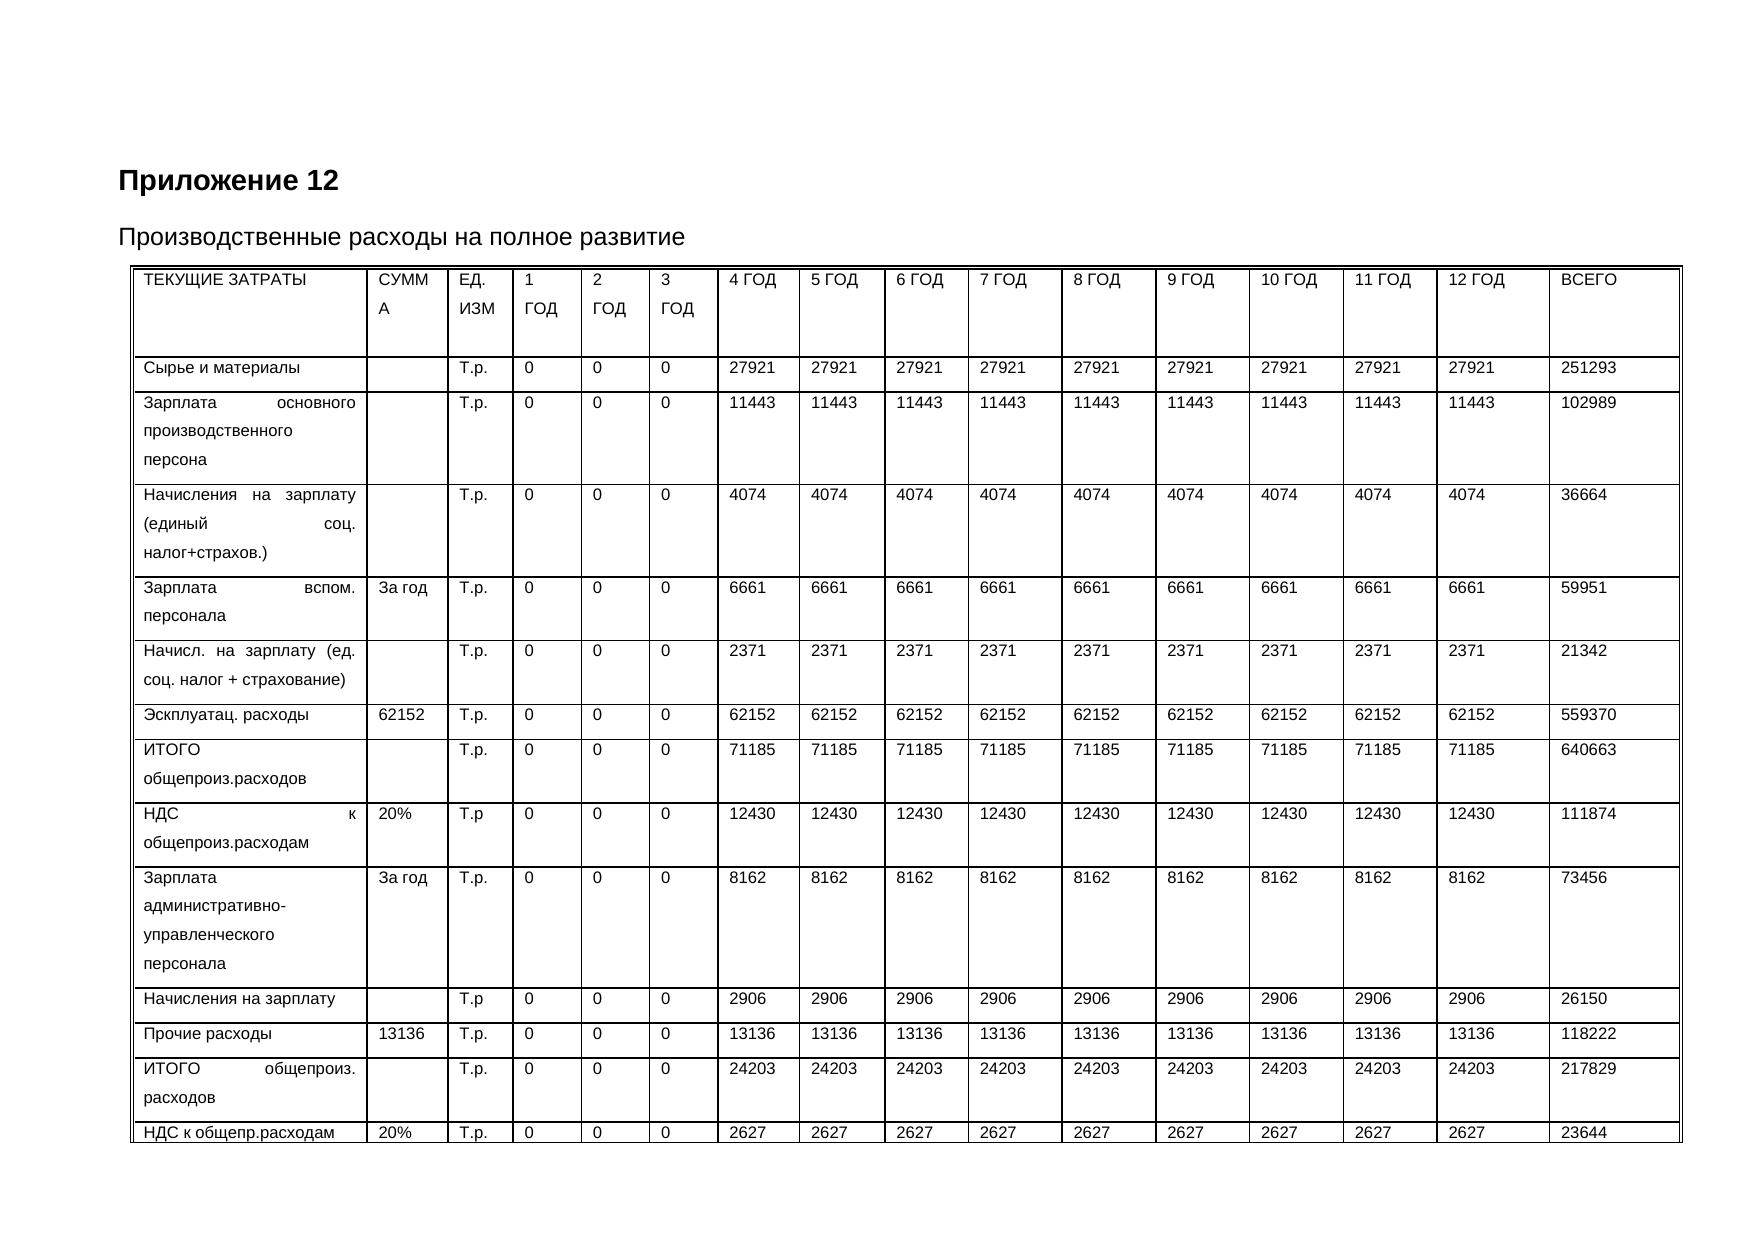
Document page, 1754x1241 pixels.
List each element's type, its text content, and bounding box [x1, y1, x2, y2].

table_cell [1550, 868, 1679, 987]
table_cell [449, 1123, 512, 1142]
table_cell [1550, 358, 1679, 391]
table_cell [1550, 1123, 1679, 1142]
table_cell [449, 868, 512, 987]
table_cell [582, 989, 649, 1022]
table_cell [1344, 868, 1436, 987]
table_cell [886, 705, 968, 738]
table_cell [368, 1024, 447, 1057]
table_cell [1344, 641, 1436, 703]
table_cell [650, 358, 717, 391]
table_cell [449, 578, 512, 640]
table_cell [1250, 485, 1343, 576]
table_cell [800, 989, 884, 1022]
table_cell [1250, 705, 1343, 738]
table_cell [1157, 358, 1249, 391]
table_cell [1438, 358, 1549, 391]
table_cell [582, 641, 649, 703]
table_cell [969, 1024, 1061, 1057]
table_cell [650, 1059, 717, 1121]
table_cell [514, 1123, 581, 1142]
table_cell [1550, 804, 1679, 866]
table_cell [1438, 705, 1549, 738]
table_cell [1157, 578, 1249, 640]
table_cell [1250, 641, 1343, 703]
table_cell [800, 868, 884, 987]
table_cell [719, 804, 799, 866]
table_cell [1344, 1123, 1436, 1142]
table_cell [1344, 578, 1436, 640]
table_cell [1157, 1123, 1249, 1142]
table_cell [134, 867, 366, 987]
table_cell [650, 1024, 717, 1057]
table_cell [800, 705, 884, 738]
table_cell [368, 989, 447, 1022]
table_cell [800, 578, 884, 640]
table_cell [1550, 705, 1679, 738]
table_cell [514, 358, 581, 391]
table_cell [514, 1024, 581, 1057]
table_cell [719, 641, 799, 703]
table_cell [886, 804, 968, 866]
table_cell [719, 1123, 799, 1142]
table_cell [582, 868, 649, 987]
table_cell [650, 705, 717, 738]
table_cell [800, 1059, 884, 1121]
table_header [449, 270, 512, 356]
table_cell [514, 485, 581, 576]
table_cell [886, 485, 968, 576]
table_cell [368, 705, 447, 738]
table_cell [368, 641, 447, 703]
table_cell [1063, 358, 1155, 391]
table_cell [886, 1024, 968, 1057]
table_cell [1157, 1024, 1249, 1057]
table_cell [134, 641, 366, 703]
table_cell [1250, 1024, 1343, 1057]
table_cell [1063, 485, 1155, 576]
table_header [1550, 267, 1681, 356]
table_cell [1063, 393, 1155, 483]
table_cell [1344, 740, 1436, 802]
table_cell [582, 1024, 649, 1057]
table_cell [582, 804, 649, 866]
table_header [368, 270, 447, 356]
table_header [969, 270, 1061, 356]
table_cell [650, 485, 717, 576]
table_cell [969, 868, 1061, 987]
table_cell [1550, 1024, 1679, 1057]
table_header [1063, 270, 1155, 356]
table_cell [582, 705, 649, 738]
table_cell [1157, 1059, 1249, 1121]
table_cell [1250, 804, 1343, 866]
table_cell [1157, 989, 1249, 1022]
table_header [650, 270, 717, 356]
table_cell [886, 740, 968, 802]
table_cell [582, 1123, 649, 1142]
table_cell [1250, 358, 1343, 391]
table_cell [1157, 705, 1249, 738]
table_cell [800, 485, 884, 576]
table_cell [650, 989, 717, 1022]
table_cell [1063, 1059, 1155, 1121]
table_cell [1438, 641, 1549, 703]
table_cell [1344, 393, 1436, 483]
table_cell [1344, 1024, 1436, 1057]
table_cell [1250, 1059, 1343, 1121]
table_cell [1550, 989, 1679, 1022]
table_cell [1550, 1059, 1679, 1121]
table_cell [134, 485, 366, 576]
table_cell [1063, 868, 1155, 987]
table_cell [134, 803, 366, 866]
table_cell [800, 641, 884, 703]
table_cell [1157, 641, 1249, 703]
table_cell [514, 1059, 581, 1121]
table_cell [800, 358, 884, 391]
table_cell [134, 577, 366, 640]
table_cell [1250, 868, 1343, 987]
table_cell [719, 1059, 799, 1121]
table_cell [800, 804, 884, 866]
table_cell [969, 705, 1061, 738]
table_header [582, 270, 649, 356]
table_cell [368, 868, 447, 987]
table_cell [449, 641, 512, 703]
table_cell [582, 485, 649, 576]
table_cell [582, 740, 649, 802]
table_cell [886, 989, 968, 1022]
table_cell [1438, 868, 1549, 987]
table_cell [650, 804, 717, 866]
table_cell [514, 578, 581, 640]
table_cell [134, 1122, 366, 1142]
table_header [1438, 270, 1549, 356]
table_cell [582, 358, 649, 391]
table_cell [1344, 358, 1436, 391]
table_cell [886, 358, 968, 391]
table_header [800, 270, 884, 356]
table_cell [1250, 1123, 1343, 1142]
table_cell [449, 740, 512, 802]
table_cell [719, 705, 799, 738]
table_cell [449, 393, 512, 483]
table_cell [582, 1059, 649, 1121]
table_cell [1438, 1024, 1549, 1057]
text Производственные расходы на полное развитие [118, 222, 1695, 251]
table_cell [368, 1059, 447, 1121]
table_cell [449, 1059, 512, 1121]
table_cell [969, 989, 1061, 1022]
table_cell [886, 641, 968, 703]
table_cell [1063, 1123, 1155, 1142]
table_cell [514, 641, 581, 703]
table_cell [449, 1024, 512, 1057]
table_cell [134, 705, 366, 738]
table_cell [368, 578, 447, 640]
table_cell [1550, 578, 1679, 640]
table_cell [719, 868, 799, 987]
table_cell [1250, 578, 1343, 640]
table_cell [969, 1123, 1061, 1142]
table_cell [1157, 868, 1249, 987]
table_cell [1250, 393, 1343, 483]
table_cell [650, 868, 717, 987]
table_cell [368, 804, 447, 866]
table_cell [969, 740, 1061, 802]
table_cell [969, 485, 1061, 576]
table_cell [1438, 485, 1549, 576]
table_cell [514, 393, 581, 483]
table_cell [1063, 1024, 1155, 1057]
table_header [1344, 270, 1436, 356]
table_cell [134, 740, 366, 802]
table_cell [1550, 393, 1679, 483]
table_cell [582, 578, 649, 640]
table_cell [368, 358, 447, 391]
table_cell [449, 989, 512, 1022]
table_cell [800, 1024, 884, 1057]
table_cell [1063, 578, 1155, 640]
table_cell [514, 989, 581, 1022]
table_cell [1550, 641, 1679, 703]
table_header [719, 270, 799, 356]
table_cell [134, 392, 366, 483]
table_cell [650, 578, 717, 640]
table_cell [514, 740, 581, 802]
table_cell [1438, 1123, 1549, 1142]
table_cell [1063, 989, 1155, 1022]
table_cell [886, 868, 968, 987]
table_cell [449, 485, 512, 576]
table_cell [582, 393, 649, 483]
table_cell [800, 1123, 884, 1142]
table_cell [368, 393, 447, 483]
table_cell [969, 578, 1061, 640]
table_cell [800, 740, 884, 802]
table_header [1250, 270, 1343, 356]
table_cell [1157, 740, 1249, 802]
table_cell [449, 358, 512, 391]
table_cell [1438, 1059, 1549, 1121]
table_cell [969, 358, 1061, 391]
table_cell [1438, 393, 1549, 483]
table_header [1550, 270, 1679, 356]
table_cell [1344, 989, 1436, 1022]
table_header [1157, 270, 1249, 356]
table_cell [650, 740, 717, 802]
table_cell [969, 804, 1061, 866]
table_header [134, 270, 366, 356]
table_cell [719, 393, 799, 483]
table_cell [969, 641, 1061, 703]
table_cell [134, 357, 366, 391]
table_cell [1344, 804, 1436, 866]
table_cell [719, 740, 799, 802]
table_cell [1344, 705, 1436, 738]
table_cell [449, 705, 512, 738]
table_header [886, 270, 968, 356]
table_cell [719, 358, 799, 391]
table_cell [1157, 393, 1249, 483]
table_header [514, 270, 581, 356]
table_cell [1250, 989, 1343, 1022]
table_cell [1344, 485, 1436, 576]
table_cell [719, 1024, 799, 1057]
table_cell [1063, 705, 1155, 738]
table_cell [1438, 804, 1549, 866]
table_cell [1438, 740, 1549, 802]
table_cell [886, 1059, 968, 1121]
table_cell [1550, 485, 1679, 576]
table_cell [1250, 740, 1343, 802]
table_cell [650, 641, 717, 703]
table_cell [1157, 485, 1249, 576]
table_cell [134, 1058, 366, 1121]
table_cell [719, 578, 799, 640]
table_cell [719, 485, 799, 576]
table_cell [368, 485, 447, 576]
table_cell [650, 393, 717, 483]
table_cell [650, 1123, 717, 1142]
text Приложение 12 [118, 129, 1695, 197]
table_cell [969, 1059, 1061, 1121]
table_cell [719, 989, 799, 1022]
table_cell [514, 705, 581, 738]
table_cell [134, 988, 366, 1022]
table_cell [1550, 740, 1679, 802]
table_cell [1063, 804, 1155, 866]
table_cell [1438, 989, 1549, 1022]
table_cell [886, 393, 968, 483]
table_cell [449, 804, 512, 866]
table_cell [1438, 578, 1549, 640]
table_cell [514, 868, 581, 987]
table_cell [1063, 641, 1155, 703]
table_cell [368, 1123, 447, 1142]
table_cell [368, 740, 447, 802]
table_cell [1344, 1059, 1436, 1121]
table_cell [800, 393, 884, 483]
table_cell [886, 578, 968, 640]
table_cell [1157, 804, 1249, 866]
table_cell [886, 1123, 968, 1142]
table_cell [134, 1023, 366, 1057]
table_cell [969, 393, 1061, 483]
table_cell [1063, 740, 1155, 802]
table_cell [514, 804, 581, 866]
